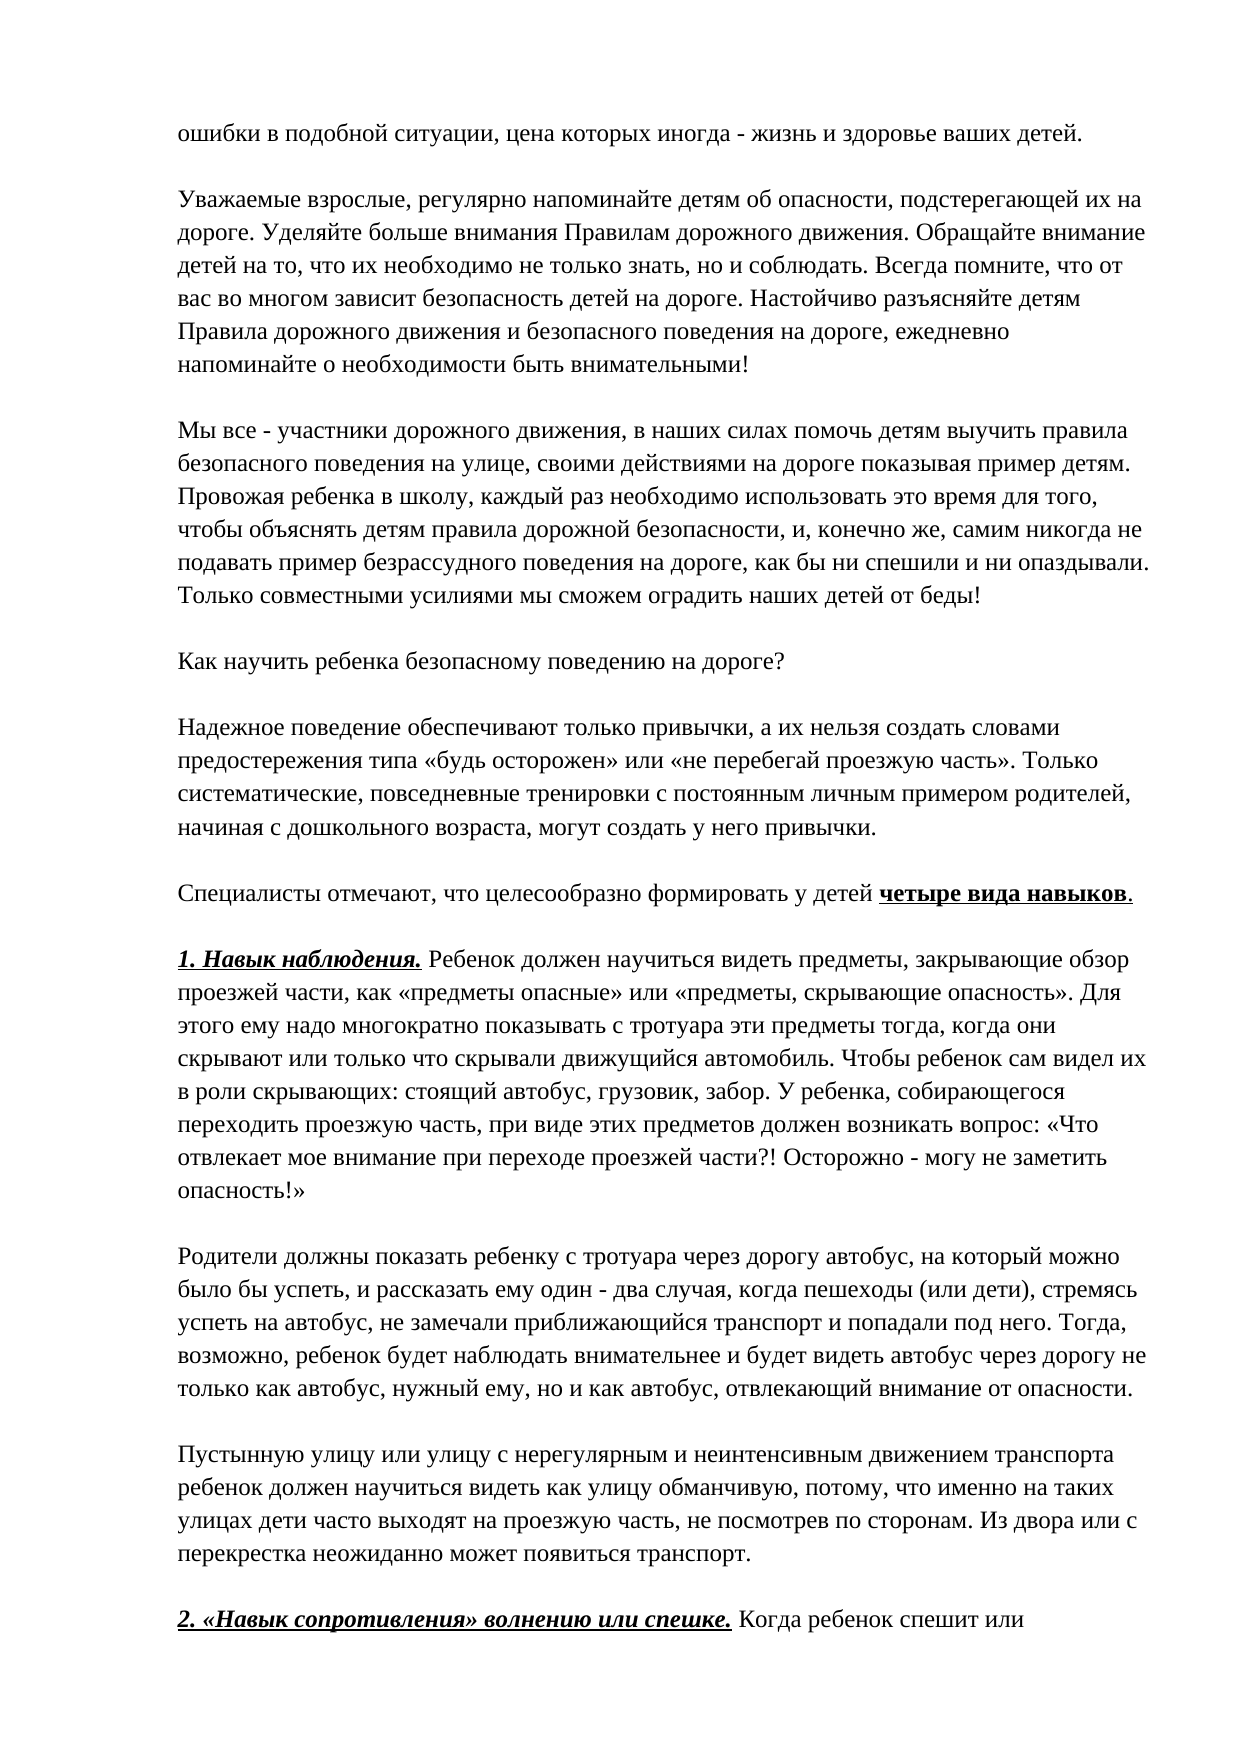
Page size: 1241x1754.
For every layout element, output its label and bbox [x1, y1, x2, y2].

text [177, 118, 1152, 1633]
